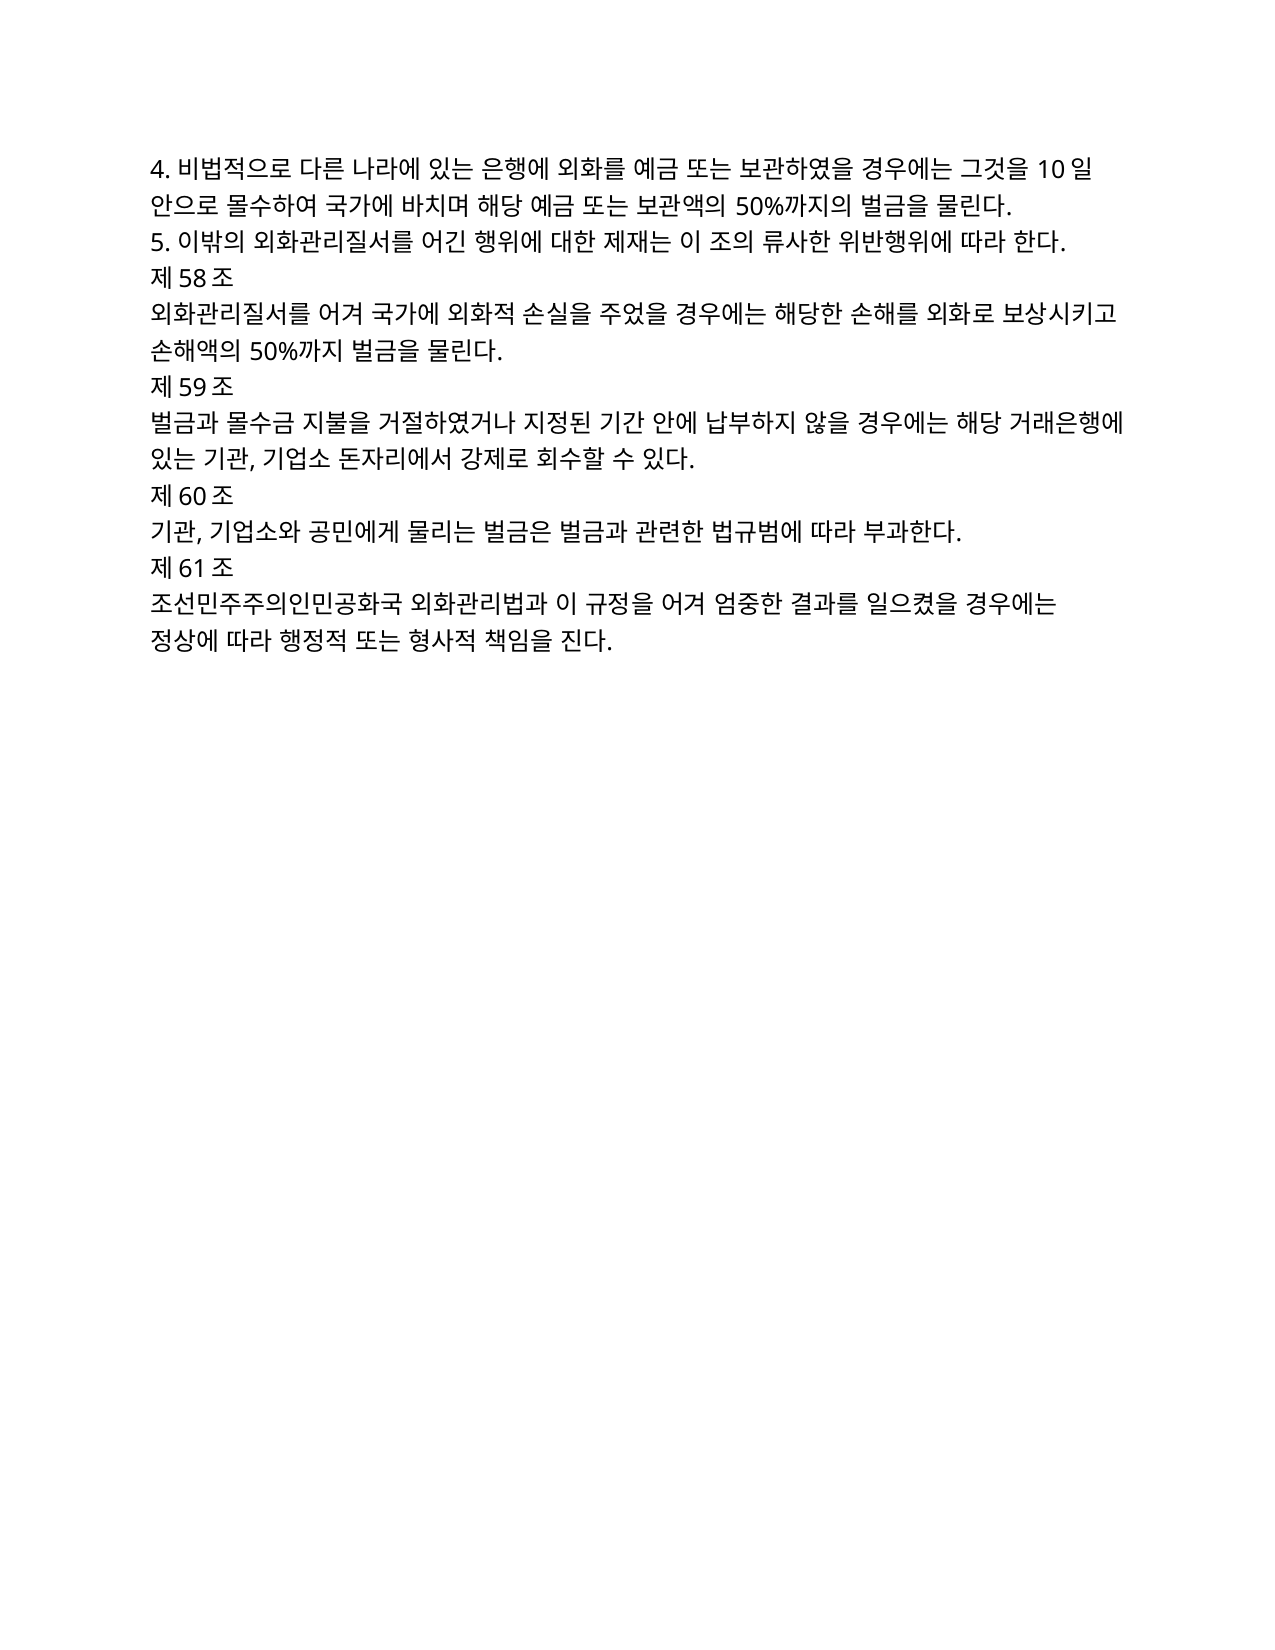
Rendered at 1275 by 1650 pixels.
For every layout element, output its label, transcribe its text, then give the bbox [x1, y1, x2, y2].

text 5. 이밖의 외화관리질서를 어긴 행위에 대한 제재는 이 조의 류사한 위반행위에 따라 한다. [150, 222, 1125, 259]
text 제61조 [150, 549, 1125, 585]
text 제59조 [150, 367, 1125, 404]
text 벌금과 몰수금 지불을 거절하였거나 지정된 기간 안에 납부하지 않을 경우에는 해당 거래은행에 있는 기관, 기업소 돈자리에서 강제로 회수할 수 있다. [150, 404, 1125, 476]
text 제58조 [150, 259, 1125, 295]
text 조선민주주의인민공화국 외화관리법과 이 규정을 어겨 엄중한 결과를 일으켰을 경우에는 정상에 따라 행정적 또는 형사적 책임을 진다. [150, 585, 1125, 657]
text 기관, 기업소와 공민에게 물리는 벌금은 벌금과 관련한 법규범에 따라 부과한다. [150, 512, 1125, 549]
text 제60조 [150, 476, 1125, 512]
text 외화관리질서를 어겨 국가에 외화적 손실을 주었을 경우에는 해당한 손해를 외화로 보상시키고 손해액의 50%까지 벌금을 물린다. [150, 295, 1125, 367]
text 4. 비법적으로 다른 나라에 있는 은행에 외화를 예금 또는 보관하였을 경우에는 그것을 10일 안으로 몰수하여 국가에 바치며 해당 예금 또는 보관액의 50%까지의 벌금을 물린다. [150, 150, 1125, 222]
